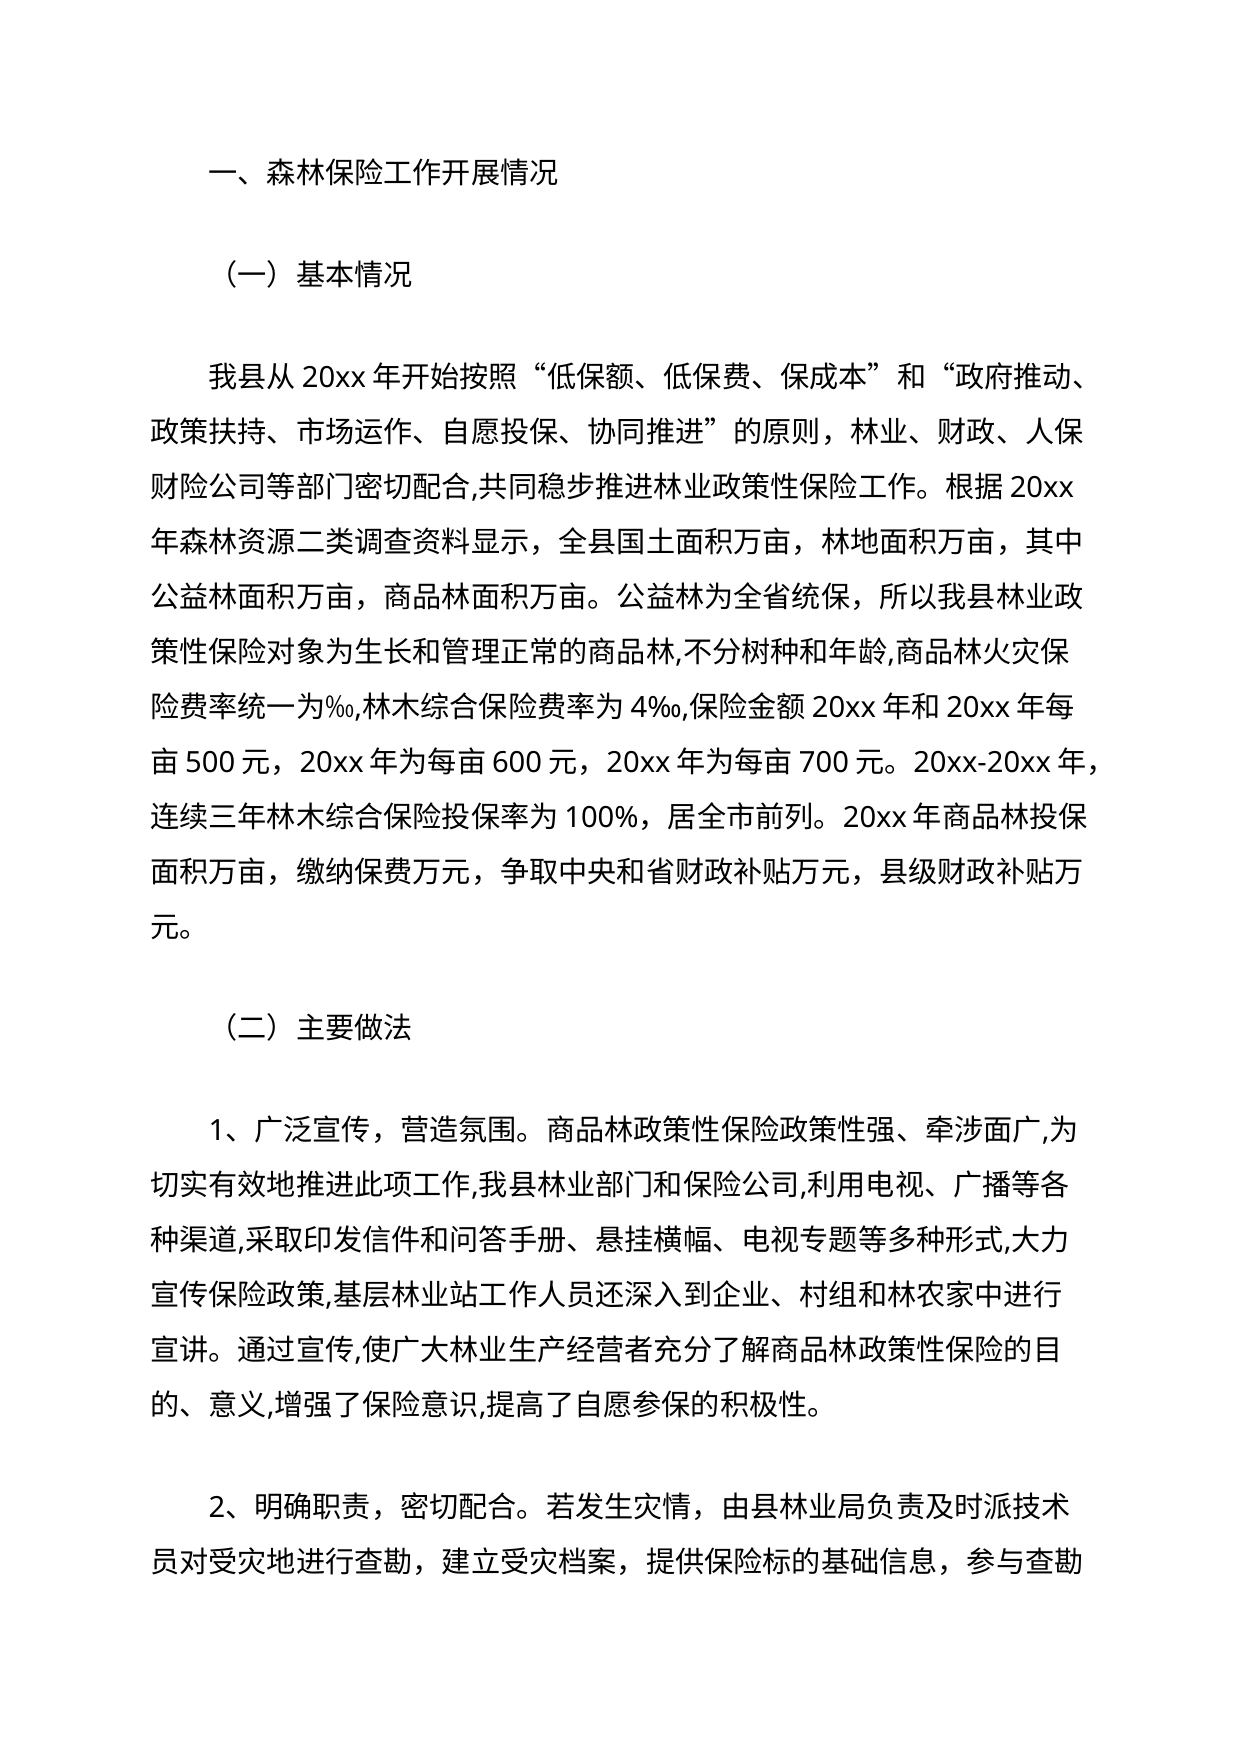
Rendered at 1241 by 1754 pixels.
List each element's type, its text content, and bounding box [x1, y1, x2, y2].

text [150, 1484, 1090, 1581]
text 我县从20xx年开始按照“低保额、低保费、保成本”和“政府推动、政策扶持、市场运作、自愿投保、协同推进”的原则，林业、财政、人保财险公司等部门密切配合,共同稳步推进林业政策性保险工作。根据20xx年森林资源二类调查资料显示，全县国土面积万亩，林地面积万亩，其中公益林面积万亩，商品林面积万亩。公益林为全省统保，所以我县林业政策性保险对象为生长和管理正常的商品林,不分树种和年龄,商品林火灾保险费率统一为‰,林木综合保险费率为4‰,保险金额20xx年和20xx年每亩500元，20xx年为每亩600元，20xx年为每亩700元。20xx-20xx年，连续三年林木综合保险投保率为100%，居全市前列。20xx年商品林投保面积万亩，缴纳保费万元，争取中央和省财政补贴万元，县级财政补贴万元。 [150, 353, 1090, 945]
text 1、广泛宣传，营造氛围。商品林政策性保险政策性强、牵涉面广,为切实有效地推进此项工作,我县林业部门和保险公司,利用电视、广播等各种渠道,采取印发信件和问答手册、悬挂横幅、电视专题等多种形式,大力宣传保险政策,基层林业站工作人员还深入到企业、村组和林农家中进行宣讲。通过宣传,使广大林业生产经营者充分了解商品林政策性保险的目的、意义,增强了保险意识,提高了自愿参保的积极性。 [150, 1107, 1090, 1424]
text 一、森林保险工作开展情况 [150, 150, 1090, 192]
text （一）基本情况 [150, 252, 1090, 294]
text （二）主要做法 [150, 1005, 1090, 1047]
